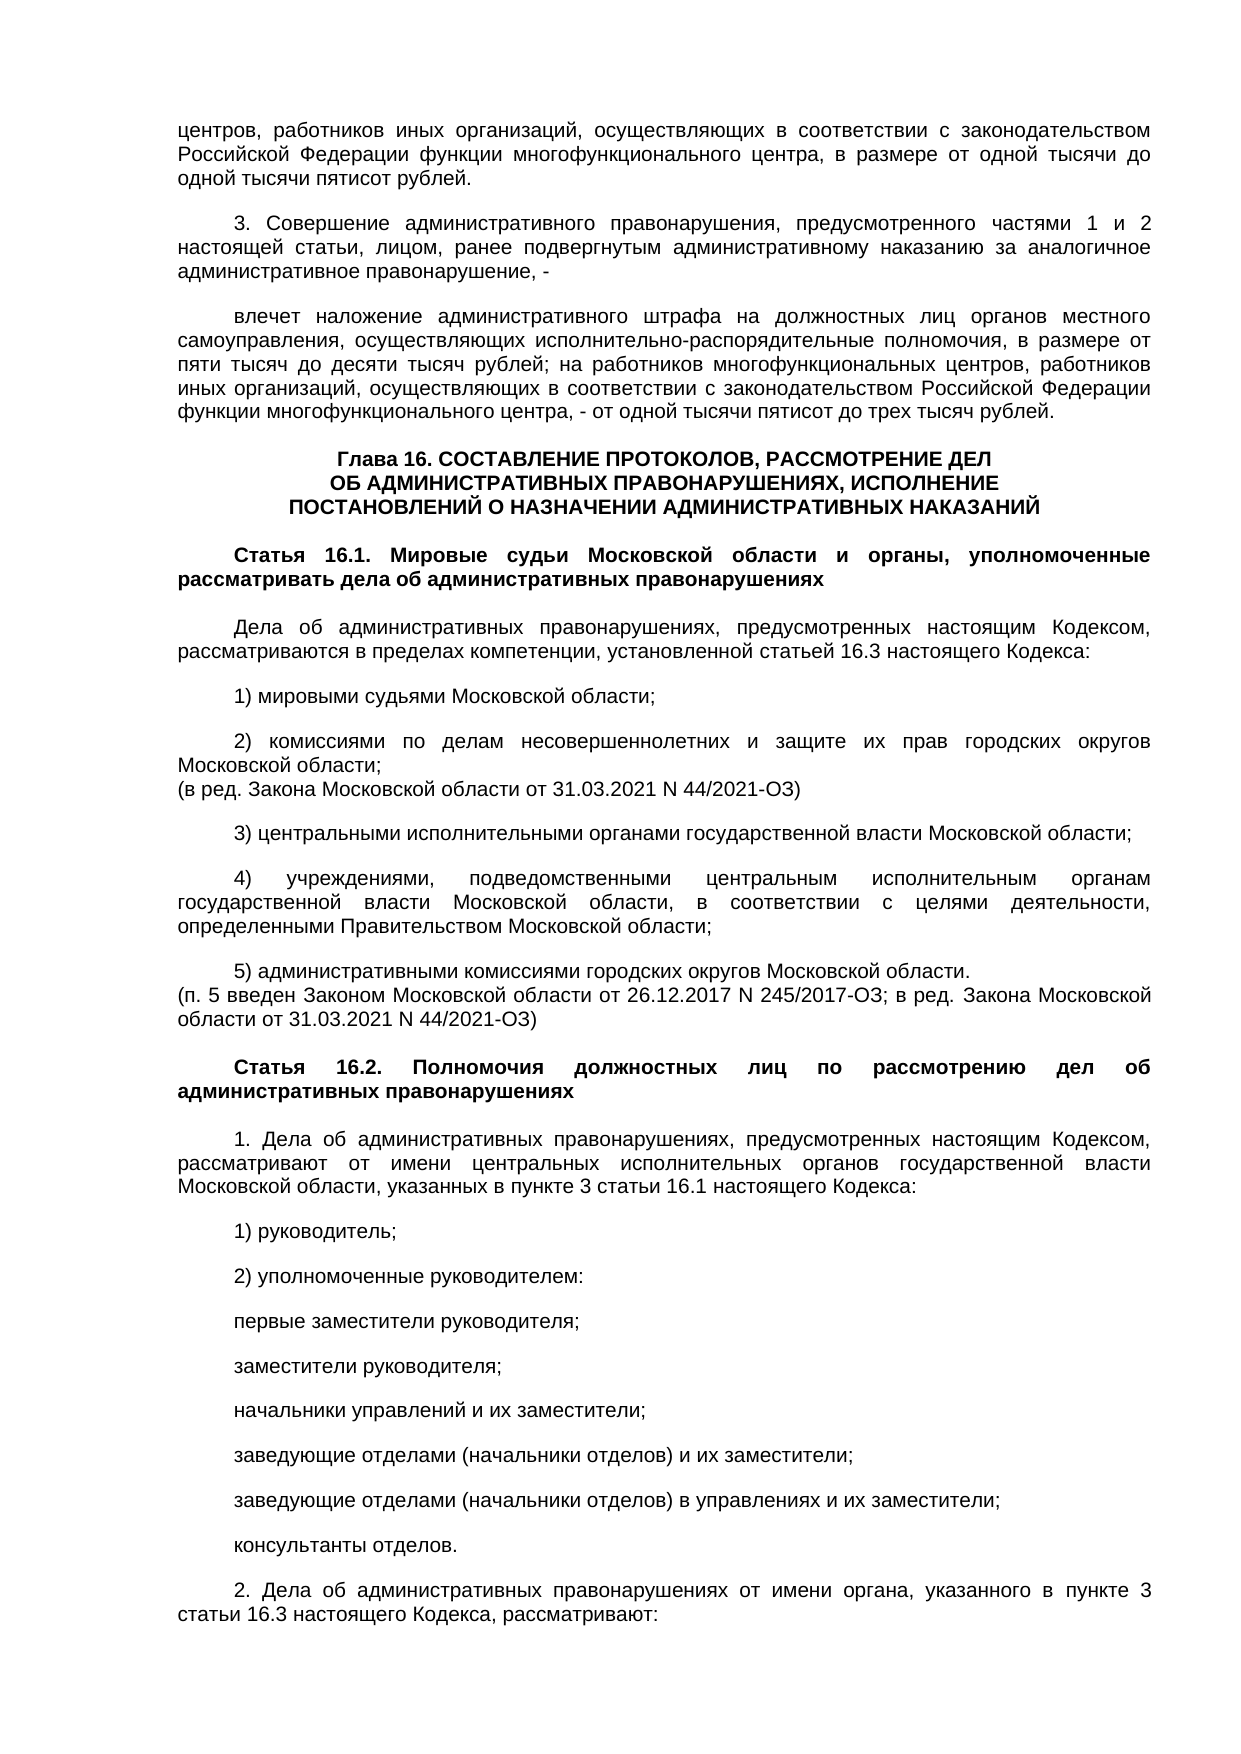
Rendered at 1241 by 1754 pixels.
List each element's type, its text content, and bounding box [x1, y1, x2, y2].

title Статья 16.1. Мировые судьи Московской области и органы, уполномоченные рассматривать дела об административных правонарушениях [177, 543, 1152, 591]
title Статья 16.2. Полномочия должностных лиц по рассмотрению дел об административных правонарушениях [177, 1054, 1152, 1102]
title ОБ АДМИНИСТРАТИВНЫХ ПРАВОНАРУШЕНИЯХ, ИСПОЛНЕНИЕ [177, 471, 1152, 495]
text консультанты отделов. [177, 1533, 1152, 1557]
text 1) руководитель; [177, 1219, 1152, 1243]
text первые заместители руководителя; [177, 1309, 1152, 1333]
text начальники управлений и их заместители; [177, 1398, 1152, 1422]
title ПОСТАНОВЛЕНИЙ О НАЗНАЧЕНИИ АДМИНИСТРАТИВНЫХ НАКАЗАНИЙ [177, 495, 1152, 519]
text 3) центральными исполнительными органами государственной власти Московской области; [177, 821, 1152, 845]
text заведующие отделами (начальники отделов) в управлениях и их заместители; [177, 1488, 1152, 1512]
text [177, 118, 1152, 190]
text 2) комиссиями по делам несовершеннолетних и защите их прав городских округов Московской области; [177, 728, 1152, 776]
title Глава 16. СОСТАВЛЕНИЕ ПРОТОКОЛОВ, РАССМОТРЕНИЕ ДЕЛ [177, 447, 1152, 471]
text 1. Дела об административных правонарушениях, предусмотренных настоящим Кодексом, рассматривают от имени центральных исполнительных органов государственной власти Московской области, указанных в пункте 3 статьи 16.1 настоящего Кодекса: [177, 1126, 1152, 1198]
text 3. Совершение административного правонарушения, предусмотренного частями 1 и 2 настоящей статьи, лицом, ранее подвергнутым административному наказанию за аналогичное административное правонарушение, - [177, 211, 1152, 283]
text 2. Дела об административных правонарушениях от имени органа, указанного в пункте 3 статьи 16.3 настоящего Кодекса, рассматривают: [177, 1577, 1152, 1625]
text 1) мировыми судьями Московской области; [177, 684, 1152, 708]
text 2) уполномоченные руководителем: [177, 1264, 1152, 1288]
text заместители руководителя; [177, 1353, 1152, 1377]
text влечет наложение административного штрафа на должностных лиц органов местного самоуправления, осуществляющих исполнительно-распорядительные полномочия, в размере от пяти тысяч до десяти тысяч рублей; на работников многофункциональных центров, работников иных организаций, осуществляющих в соответствии с законодательством Российской Федерации функции многофункционального центра, - от одной тысячи пятисот до трех тысяч рублей. [177, 303, 1152, 423]
text 5) административными комиссиями городских округов Московской области. [177, 959, 1152, 983]
text (в ред. Закона Московской области от 31.03.2021 N 44/2021-ОЗ) [177, 776, 1152, 800]
text 4) учреждениями, подведомственными центральным исполнительным органам государственной власти Московской области, в соответствии с целями деятельности, определенными Правительством Московской области; [177, 866, 1152, 938]
text Дела об административных правонарушениях, предусмотренных настоящим Кодексом, рассматриваются в пределах компетенции, установленной статьей 16.3 настоящего Кодекса: [177, 615, 1152, 663]
text заведующие отделами (начальники отделов) и их заместители; [177, 1443, 1152, 1467]
text (п. 5 введен Законом Московской области от 26.12.2017 N 245/2017-ОЗ; в ред. Закона Московской области от 31.03.2021 N 44/2021-ОЗ) [177, 983, 1152, 1031]
